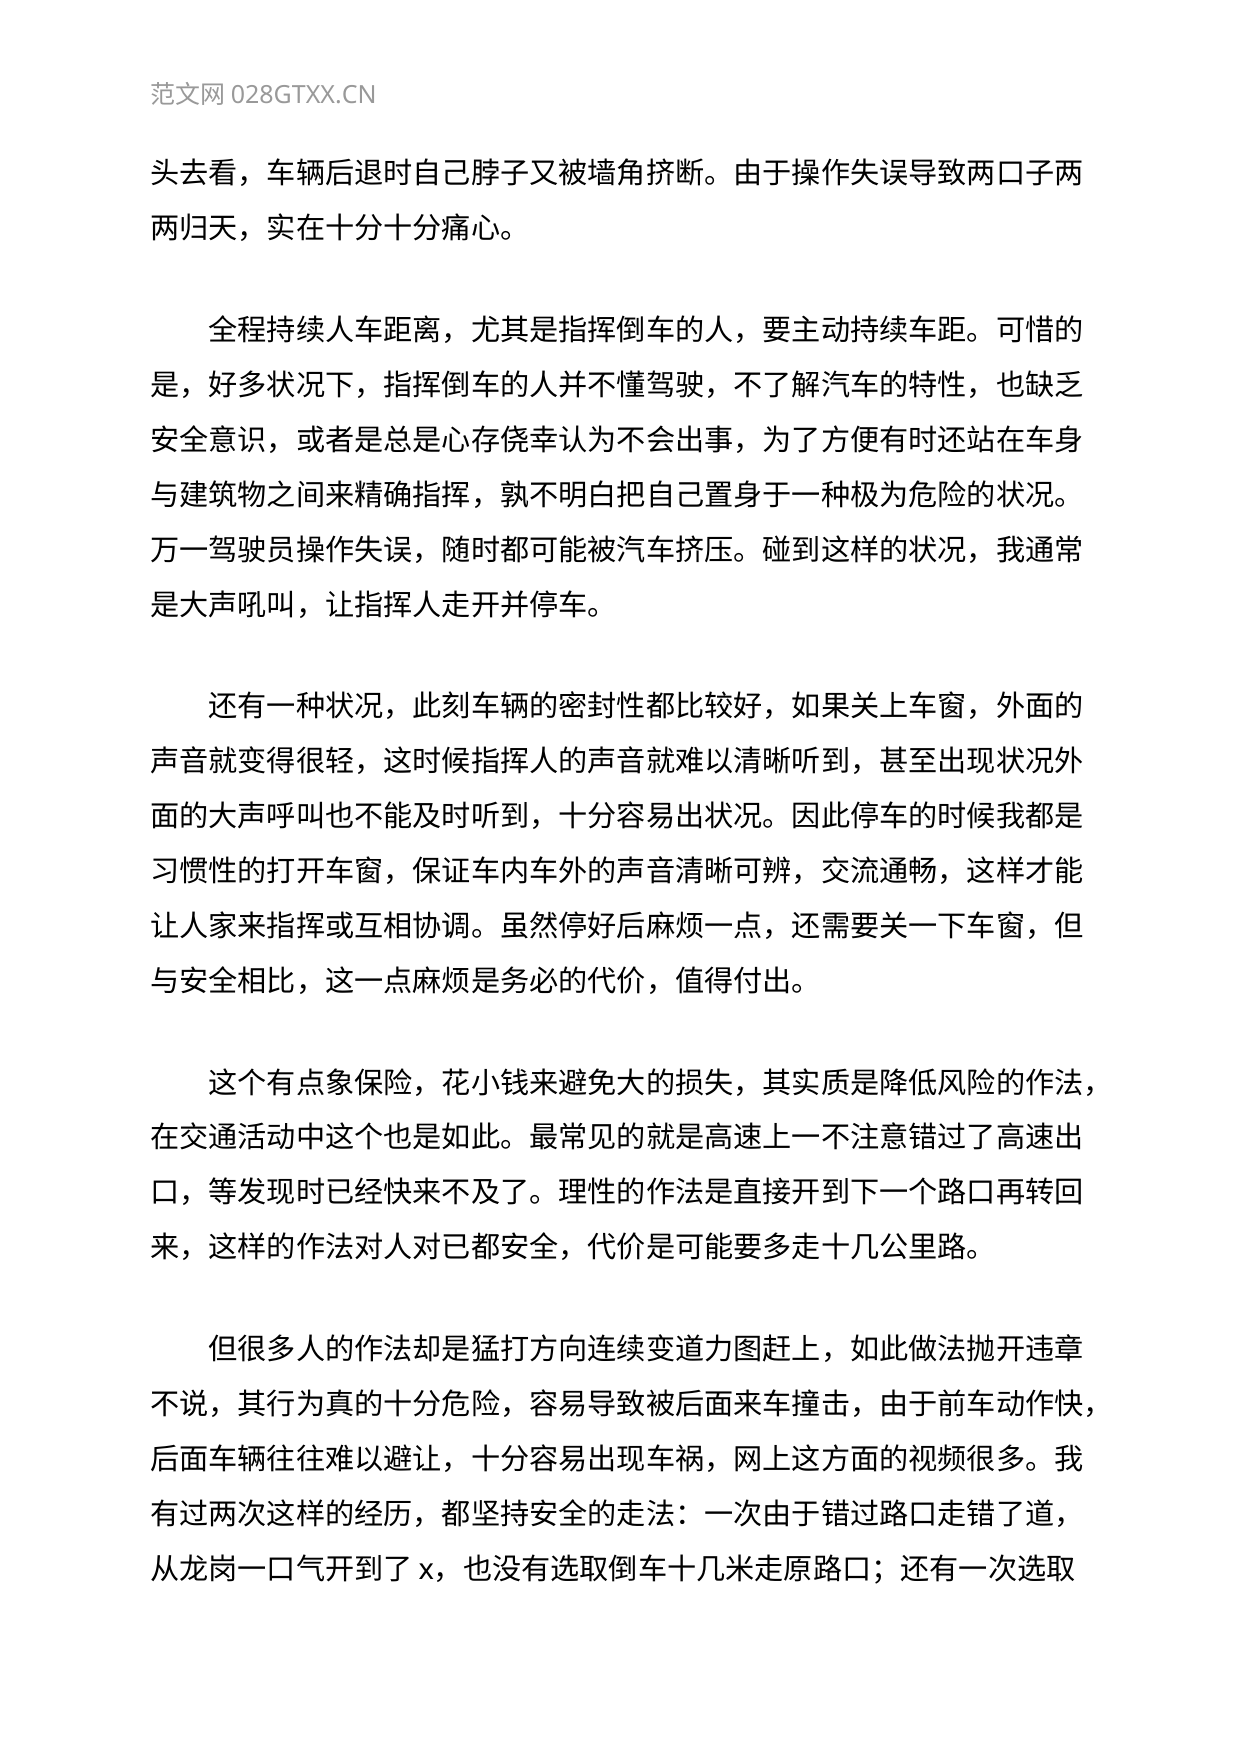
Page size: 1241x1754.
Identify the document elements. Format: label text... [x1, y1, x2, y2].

text 全程持续人车距离，尤其是指挥倒车的人，要主动持续车距。可惜的是，好多状况下，指挥倒车的人并不懂驾驶，不了解汽车的特性，也缺乏安全意识，或者是总是心存侥幸认为不会出事，为了方便有时还站在车身与建筑物之间来精确指挥，孰不明白把自己置身于一种极为危险的状况。万一驾驶员操作失误，随时都可能被汽车挤压。碰到这样的状况，我通常是大声吼叫，让指挥人走开并停车。 [150, 307, 1090, 623]
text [150, 1326, 1090, 1588]
text 还有一种状况，此刻车辆的密封性都比较好，如果关上车窗，外面的声音就变得很轻，这时候指挥人的声音就难以清晰听到，甚至出现状况外面的大声呼叫也不能及时听到，十分容易出状况。因此停车的时候我都是习惯性的打开车窗，保证车内车外的声音清晰可辨，交流通畅，这样才能让人家来指挥或互相协调。虽然停好后麻烦一点，还需要关一下车窗，但与安全相比，这一点麻烦是务必的代价，值得付出。 [150, 683, 1090, 1000]
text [150, 150, 1090, 247]
text 这个有点象保险，花小钱来避免大的损失，其实质是降低风险的作法，在交通活动中这个也是如此。最常见的就是高速上一不注意错过了高速出口，等发现时已经快来不及了。理性的作法是直接开到下一个路口再转回来，这样的作法对人对已都安全，代价是可能要多走十几公里路。 [150, 1059, 1090, 1266]
